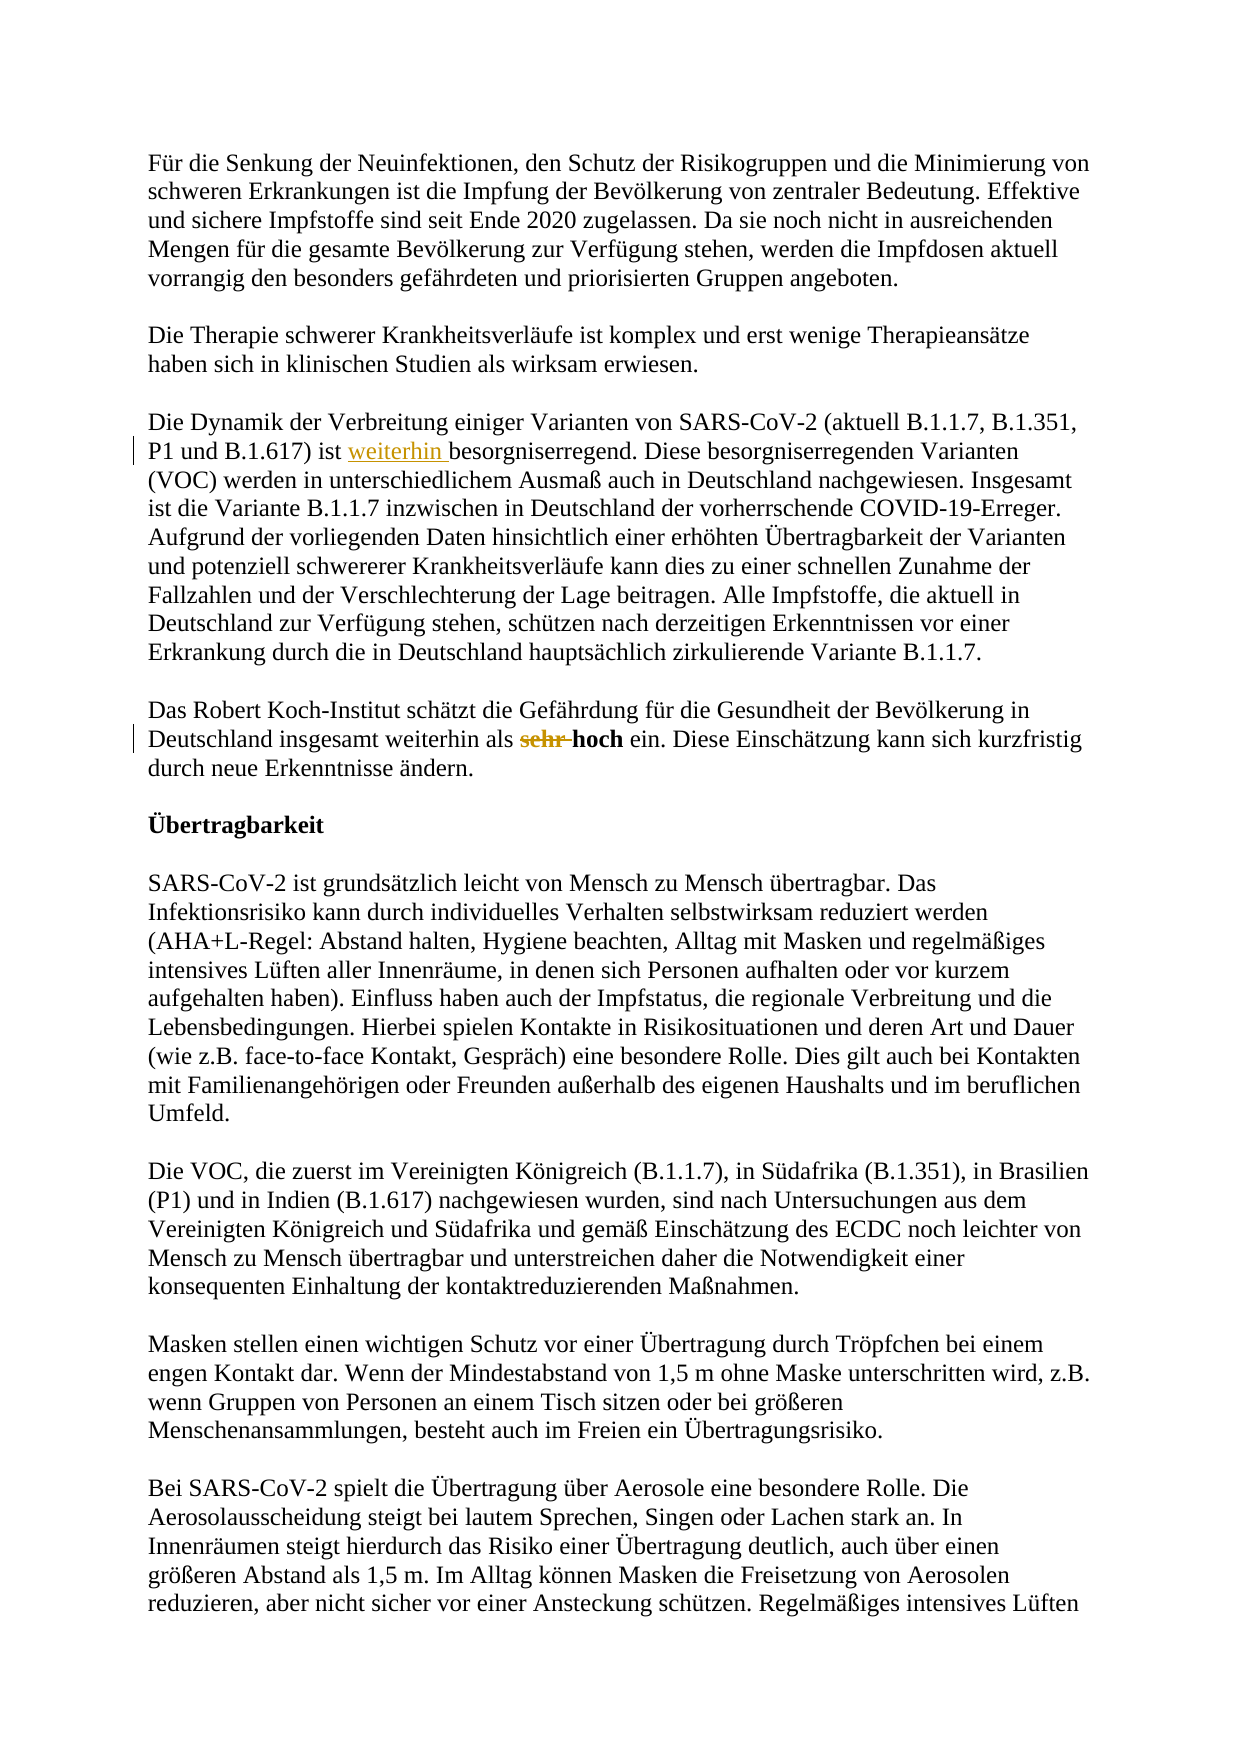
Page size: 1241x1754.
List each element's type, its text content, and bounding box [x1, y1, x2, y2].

text Die Therapie schwerer Krankheitsverläufe ist komplex und erst wenige Therapieansätze haben sich in klinischen Studien als wirksam erwiesen. [148, 321, 1093, 378]
text Für die Senkung der Neuinfektionen, den Schutz der Risikogruppen und die Minimierung von schweren Erkrankungen ist die Impfung der Bevölkerung von zentraler Bedeutung. Effektive und sichere Impfstoffe sind seit Ende 2020 zugelassen. Da sie noch nicht in ausreichenden Mengen für die gesamte Bevölkerung zur Verfügung stehen, werden die Impfdosen aktuell vorrangig den besonders gefährdeten und priorisierten Gruppen angeboten. [148, 148, 1093, 291]
text Die Dynamik der Verbreitung einiger Varianten von SARS-CoV-2 (aktuell B.1.1.7, B.1.351, P1 und B.1.617) ist besorgniserregend. Diese besorgniserregenden Varianten (VOC) werden in unterschiedlichem Ausmaß auch in Deutschland nachgewiesen. Insgesamt ist die Variante B.1.1.7 inzwischen in Deutschland der vorherrschende COVID-19-Erreger. Aufgrund der vorliegenden Daten hinsichtlich einer erhöhten Übertragbarkeit der Varianten und potenziell schwererer Krankheitsverläufe kann dies zu einer schnellen Zunahme der Fallzahlen und der Verschlechterung der Lage beitragen. Alle Impfstoffe, die aktuell in Deutschland zur Verfügung stehen, schützen nach derzeitigen Erkenntnissen vor einer Erkrankung durch die in Deutschland hauptsächlich zirkulierende Variante B.1.1.7. [148, 407, 1093, 666]
text Die VOC, die zuerst im Vereinigten Königreich (B.1.1.7), in Südafrika (B.1.351), in Brasilien (P1) und in Indien (B.1.617) nachgewiesen wurden, sind nach Untersuchungen aus dem Vereinigten Königreich und Südafrika und gemäß Einschätzung des ECDC noch leichter von Mensch zu Mensch übertragbar und unterstreichen daher die Notwendigkeit einer konsequenten Einhaltung der kontaktreduzierenden Maßnahmen. [148, 1156, 1093, 1300]
text Übertragbarkeit [148, 811, 1093, 839]
text Das Robert Koch-Institut schätzt die Gefährdung für die Gesundheit der Bevölkerung in Deutschland insgesamt weiterhin als hoch ein. Diese Einschätzung kann sich kurzfristig durch neue Erkenntnisse ändern. [148, 695, 1093, 781]
text SARS-CoV-2 ist grundsätzlich leicht von Mensch zu Mensch übertragbar. Das Infektionsrisiko kann durch individuelles Verhalten selbstwirksam reduziert werden (AHA+L-Regel: Abstand halten, Hygiene beachten, Alltag mit Masken und regelmäßiges intensives Lüften aller Innenräume, in denen sich Personen aufhalten oder vor kurzem aufgehalten haben). Einfluss haben auch der Impfstatus, die regionale Verbreitung und die Lebensbedingungen. Hierbei spielen Kontakte in Risikosituationen und deren Art und Dauer (wie z.B. face-to-face Kontakt, Gespräch) eine besondere Rolle. Dies gilt auch bei Kontakten mit Familienangehörigen oder Freunden außerhalb des eigenen Haushalts und im beruflichen Umfeld. [148, 868, 1093, 1127]
text Masken stellen einen wichtigen Schutz vor einer Übertragung durch Tröpfchen bei einem engen Kontakt dar. Wenn der Mindestabstand von 1,5 m ohne Maske unterschritten wird, z.B. wenn Gruppen von Personen an einem Tisch sitzen oder bei größeren Menschenansammlungen, besteht auch im Freien ein Übertragungsrisiko. [148, 1329, 1093, 1444]
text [148, 1473, 1093, 1617]
